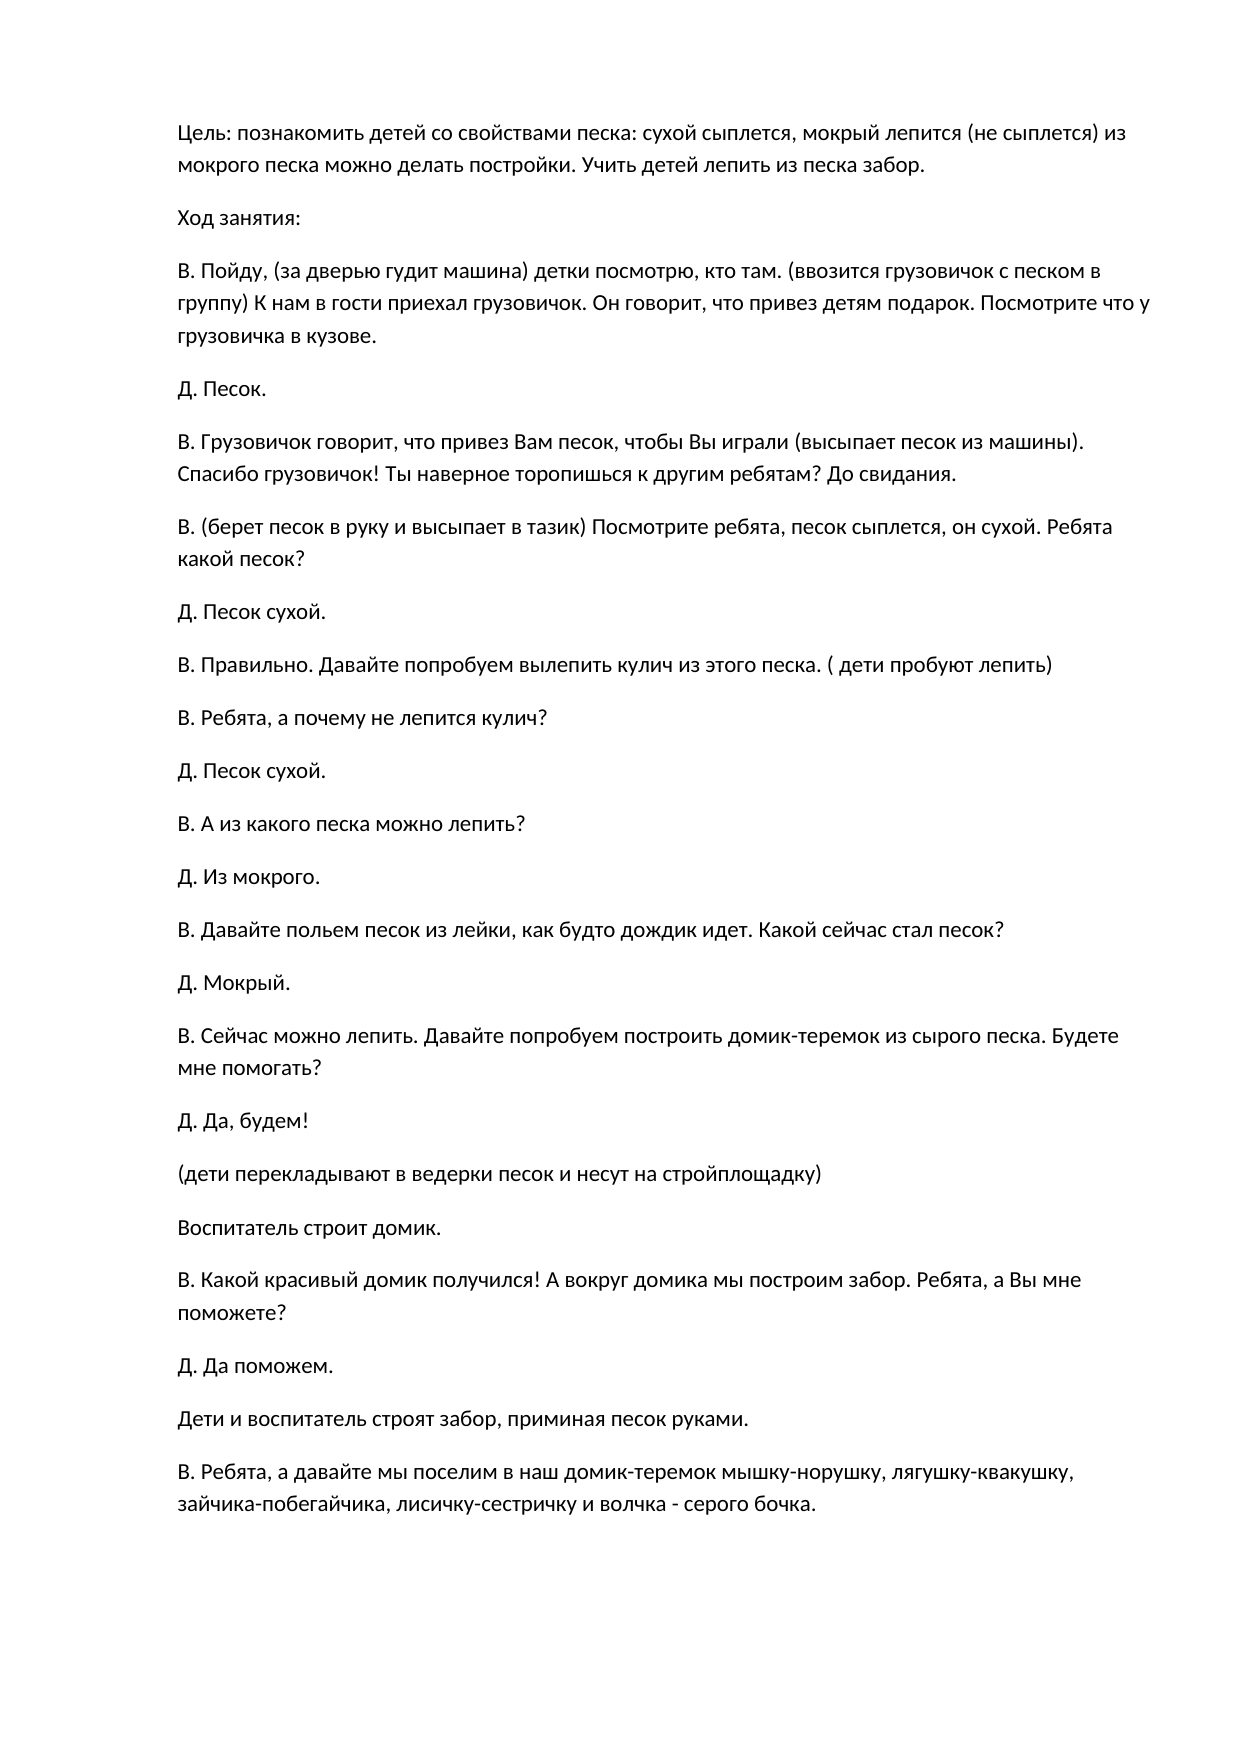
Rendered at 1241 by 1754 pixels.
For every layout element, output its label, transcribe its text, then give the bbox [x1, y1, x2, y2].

text Воспитатель строит домик. [177, 1213, 1152, 1241]
text В. Грузовичок говорит, что привез Вам песок, чтобы Вы играли (высыпает песок из машины). Спасибо грузовичок! Ты наверное торопишься к другим ребятам? До свидания. [177, 427, 1152, 487]
text В. Правильно. Давайте попробуем вылепить кулич из этого песка. ( дети пробуют лепить) [177, 650, 1152, 678]
text Д. Да поможем. [177, 1351, 1152, 1379]
text Д. Мокрый. [177, 968, 1152, 996]
text В. А из какого песка можно лепить? [177, 809, 1152, 837]
text Д. Из мокрого. [177, 862, 1152, 890]
text (дети перекладывают в ведерки песок и несут на стройплощадку) [177, 1159, 1152, 1188]
text В. Давайте польем песок из лейки, как будто дождик идет. Какой сейчас стал песок? [177, 915, 1152, 943]
text В. Сейчас можно лепить. Давайте попробуем построить домик-теремок из сырого песка. Будете мне помогать? [177, 1021, 1152, 1082]
text Ход занятия: [177, 203, 1152, 231]
text В. (берет песок в руку и высыпает в тазик) Посмотрите ребята, песок сыплется, он сухой. Ребята какой песок? [177, 512, 1152, 572]
text В. Ребята, а давайте мы поселим в наш домик-теремок мышку-норушку, лягушку-квакушку, зайчика-побегайчика, лисичку-сестричку и волчка - серого бочка. [177, 1457, 1152, 1517]
text В. Ребята, а почему не лепится кулич? [177, 703, 1152, 731]
text Д. Песок. [177, 374, 1152, 402]
text Д. Да, будем! [177, 1107, 1152, 1134]
text Д. Песок сухой. [177, 756, 1152, 784]
text Д. Песок сухой. [177, 597, 1152, 625]
text В. Пойду, (за дверью гудит машина) детки посмотрю, кто там. (ввозится грузовичок с песком в группу) К нам в гости приехал грузовичок. Он говорит, что привез детям подарок. Посмотрите что у грузовичка в кузове. [177, 256, 1152, 349]
text В. Какой красивый домик получился! А вокруг домика мы построим забор. Ребята, а Вы мне поможете? [177, 1266, 1152, 1326]
text Дети и воспитатель строят забор, приминая песок руками. [177, 1404, 1152, 1432]
text Цель: познакомить детей со свойствами песка: сухой сыплется, мокрый лепится (не сыплется) из мокрого песка можно делать постройки. Учить детей лепить из песка забор. [177, 118, 1152, 178]
